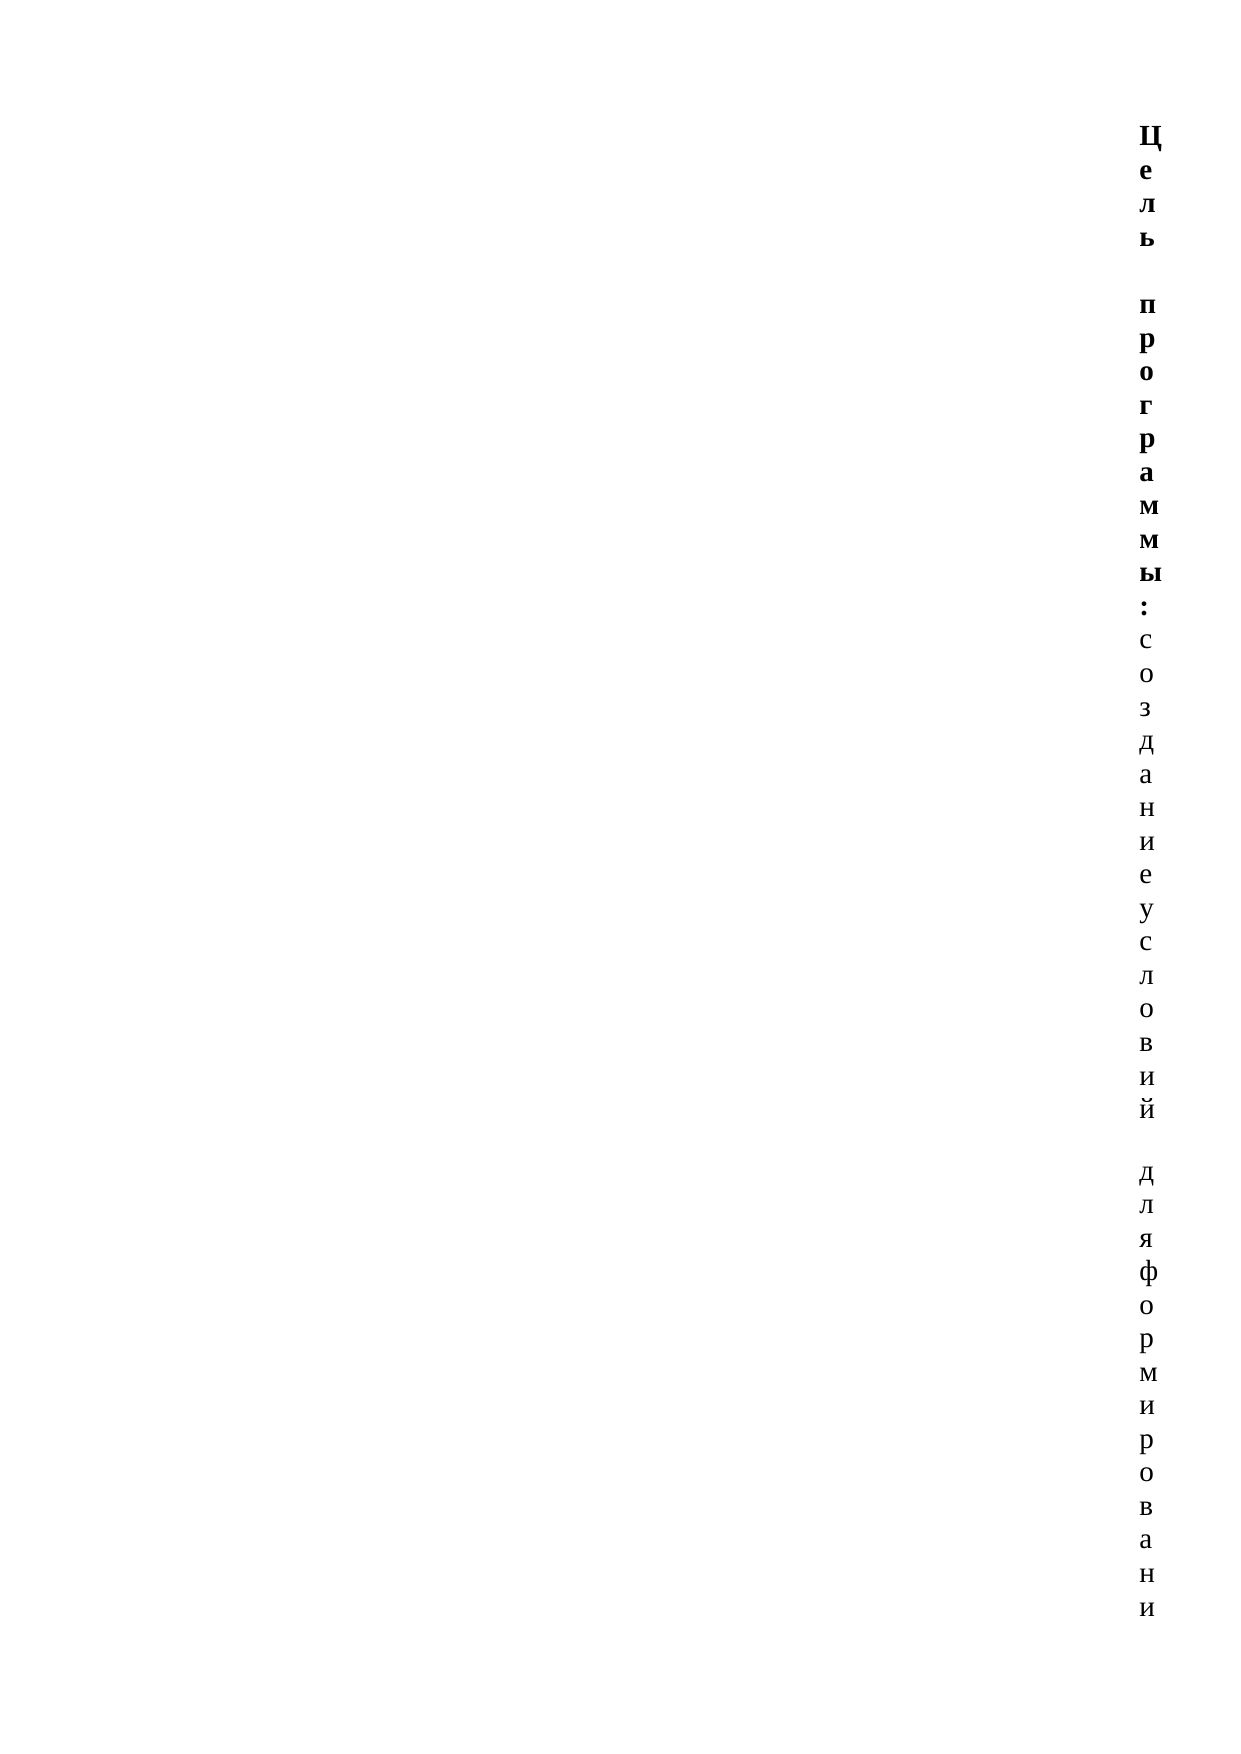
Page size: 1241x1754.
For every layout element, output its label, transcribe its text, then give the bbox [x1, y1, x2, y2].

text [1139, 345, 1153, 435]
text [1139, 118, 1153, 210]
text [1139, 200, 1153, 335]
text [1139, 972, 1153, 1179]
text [1139, 1201, 1153, 1622]
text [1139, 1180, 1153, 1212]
